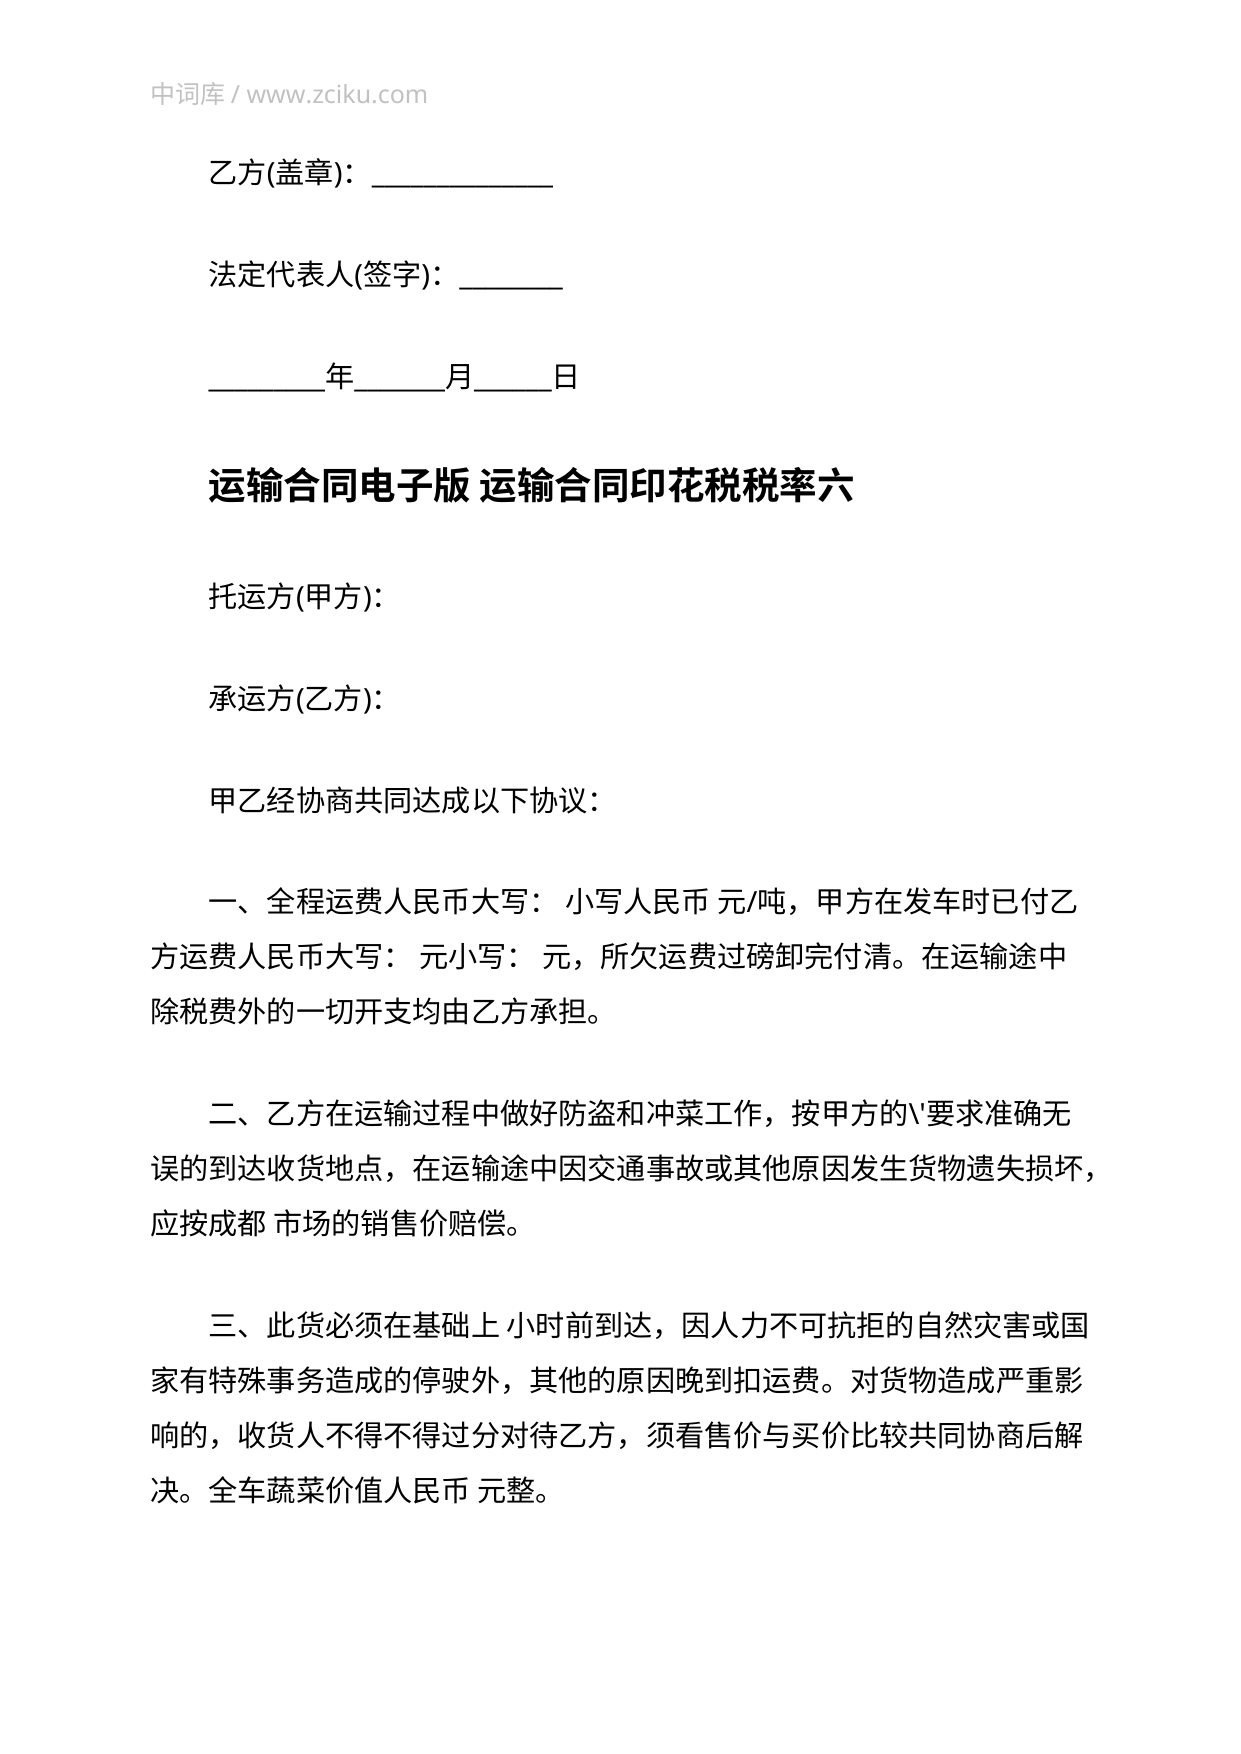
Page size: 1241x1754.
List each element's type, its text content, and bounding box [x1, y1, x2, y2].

text 二、乙方在运输过程中做好防盗和冲菜工作，按甲方的\'要求准确无误的到达收货地点，在运输途中因交通事故或其他原因发生货物遗失损坏，应按成都 市场的销售价赔偿。 [150, 1091, 1090, 1243]
text 承运方(乙方)： [150, 675, 1090, 718]
text 托运方(甲方)： [150, 573, 1090, 616]
text 甲乙经协商共同达成以下协议： [150, 777, 1090, 819]
text 乙方(盖章)：______________ [150, 150, 1090, 192]
text 运输合同电子版 运输合同印花税税率六 [150, 456, 1090, 510]
text _________年_______月______日 [150, 354, 1090, 396]
text 三、此货必须在基础上 小时前到达，因人力不可抗拒的自然灾害或国家有特殊事务造成的停驶外，其他的原因晚到扣运费。对货物造成严重影响的，收货人不得不得过分对待乙方，须看售价与买价比较共同协商后解决。全车蔬菜价值人民币 元整。 [150, 1302, 1090, 1509]
text 一、全程运费人民币大写： 小写人民币 元/吨，甲方在发车时已付乙方运费人民币大写： 元小写： 元，所欠运费过磅卸完付清。在运输途中除税费外的一切开支均由乙方承担。 [150, 879, 1090, 1031]
text 法定代表人(签字)：________ [150, 252, 1090, 294]
